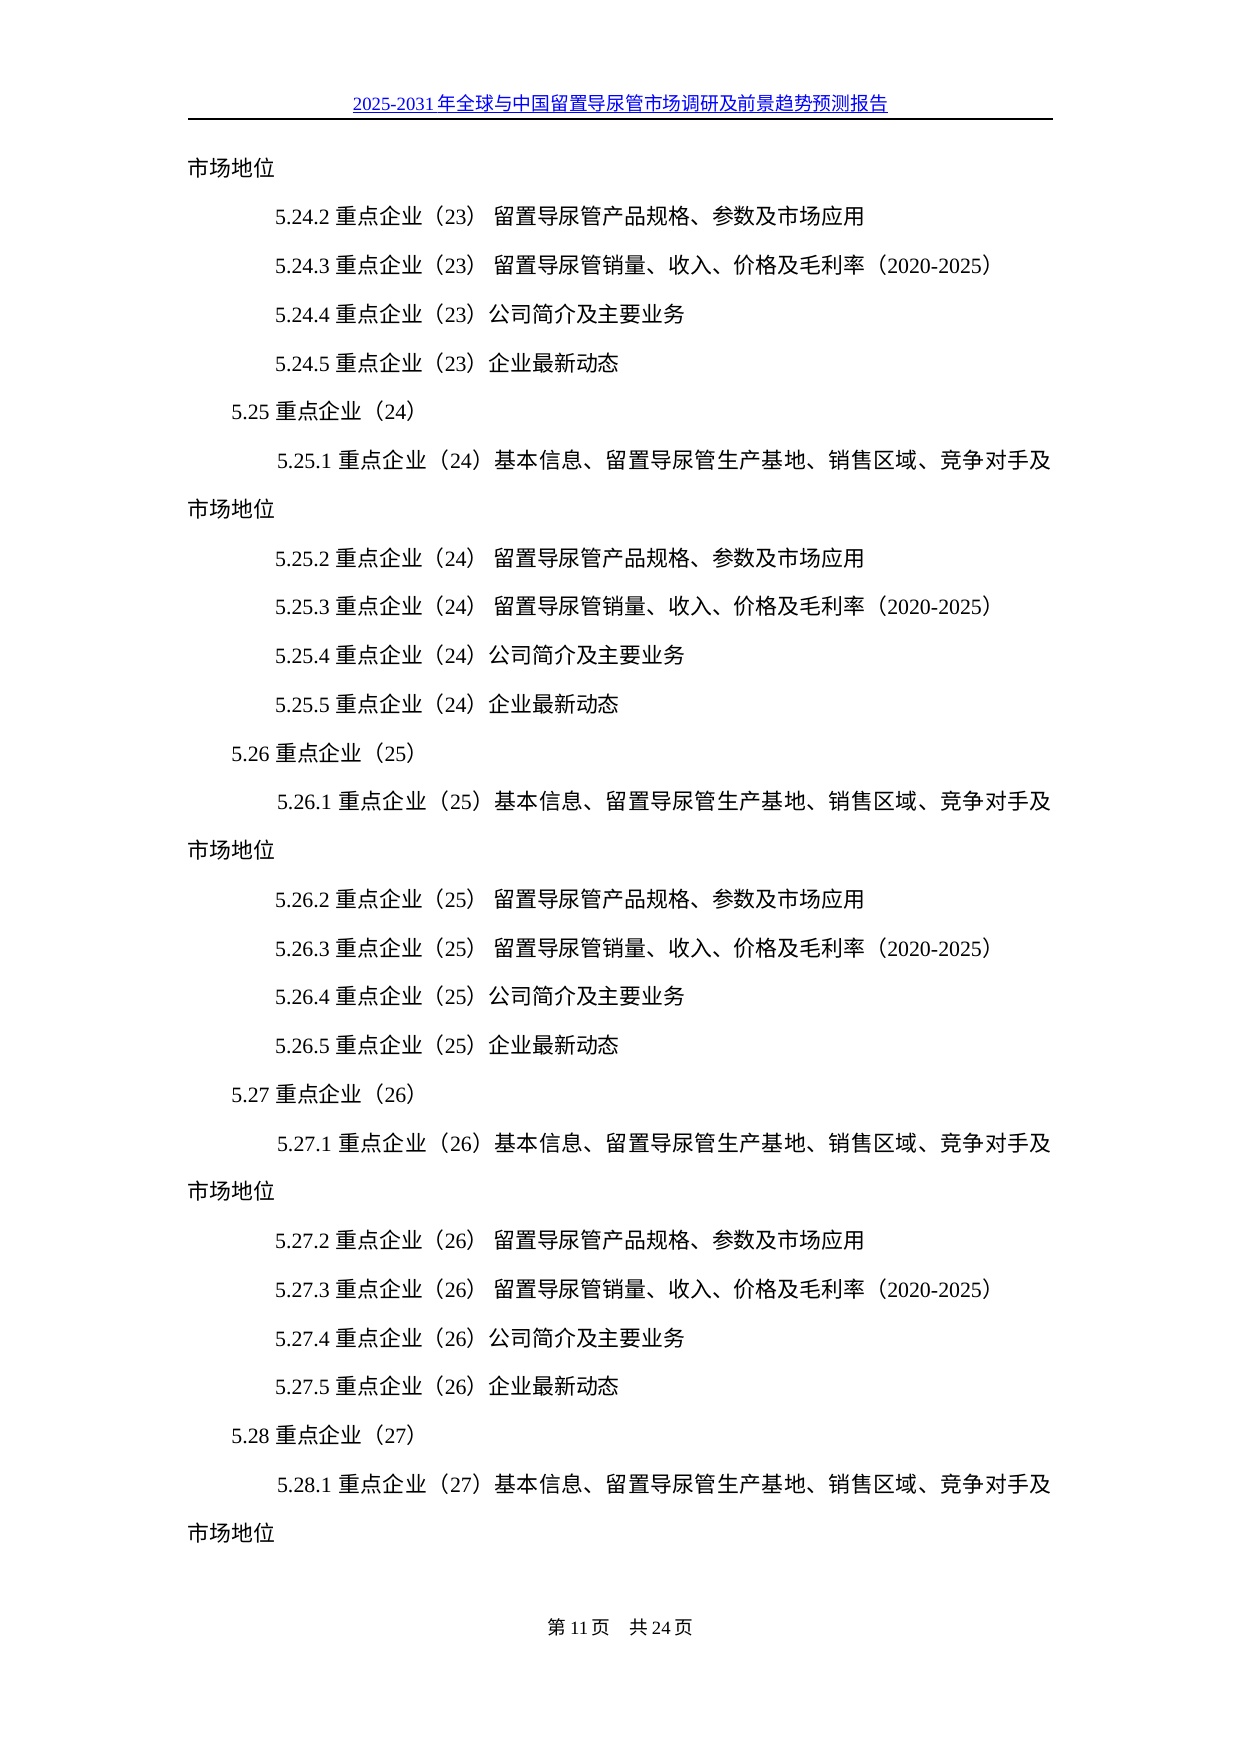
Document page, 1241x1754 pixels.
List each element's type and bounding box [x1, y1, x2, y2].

text [187, 150, 1053, 1548]
